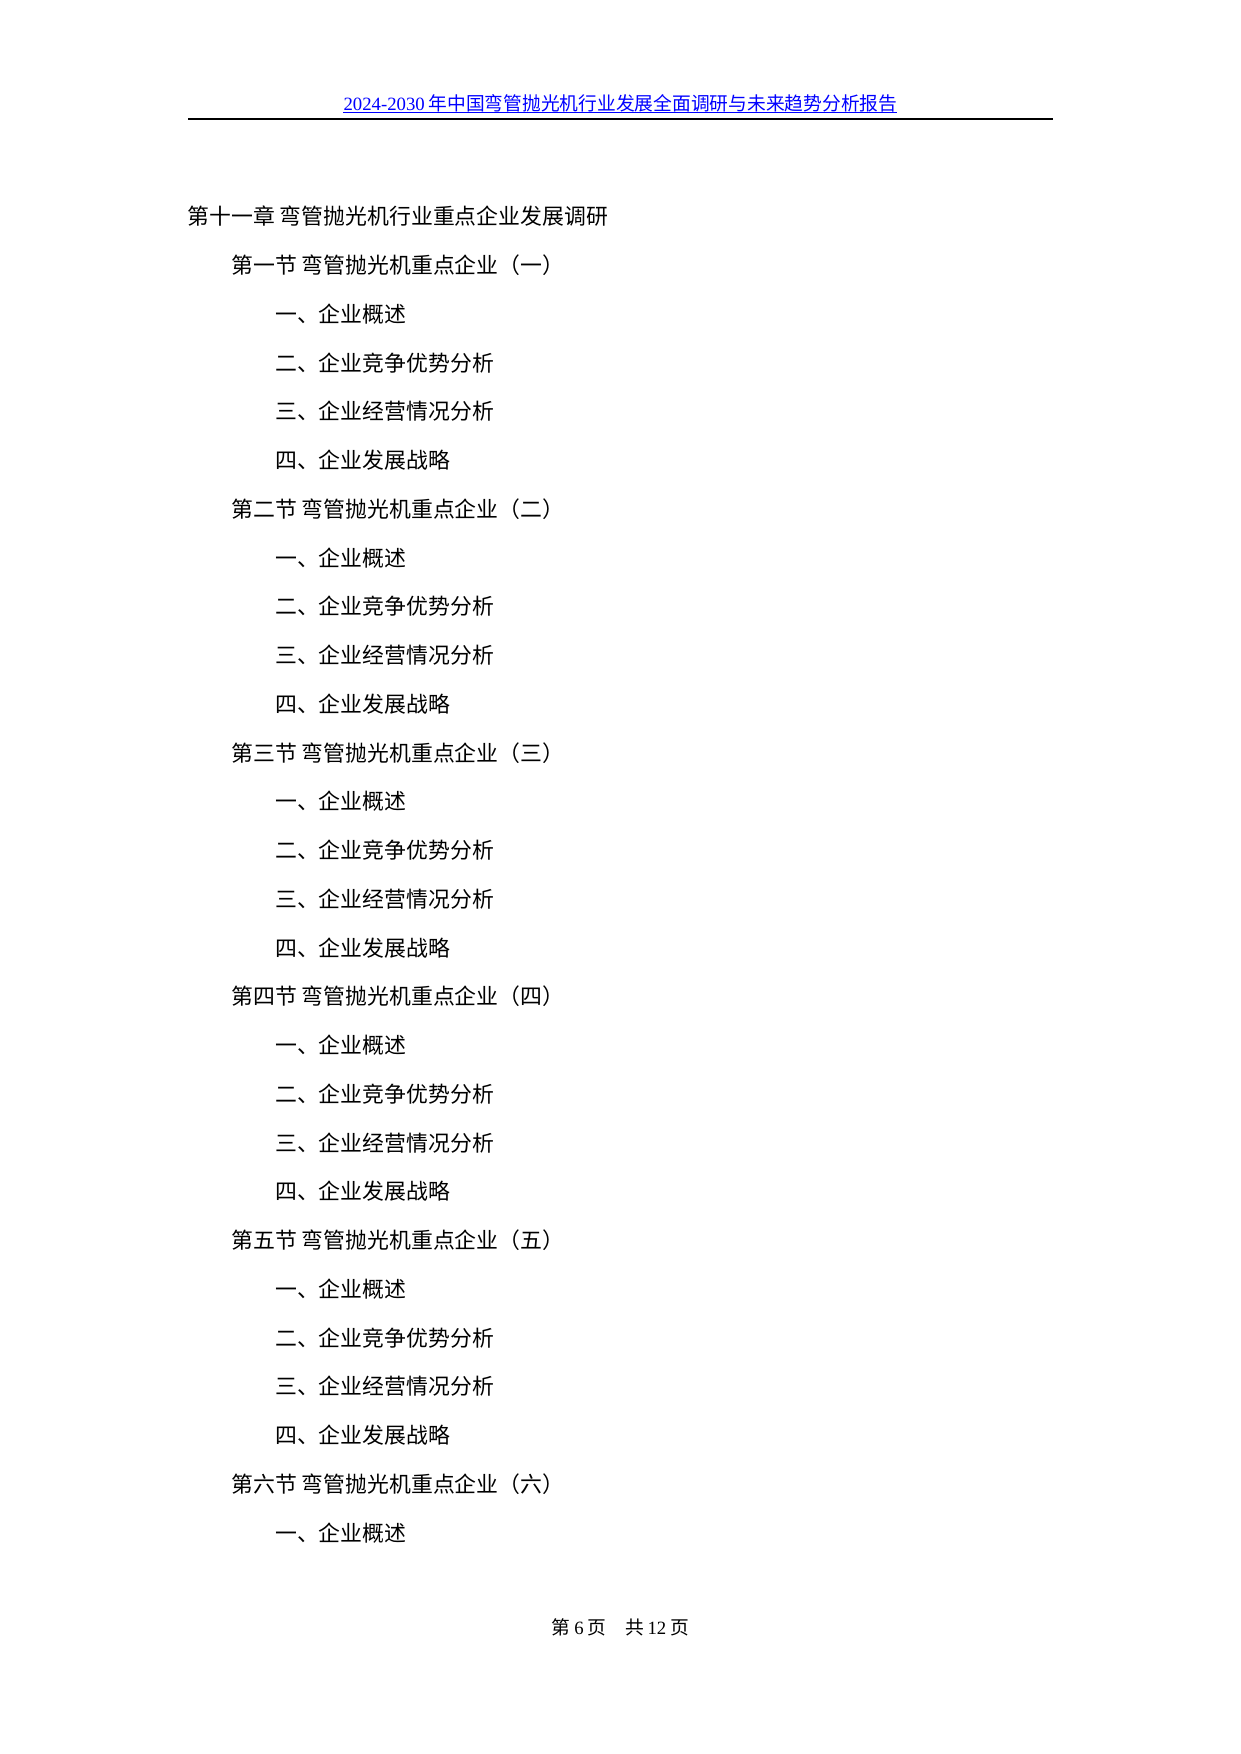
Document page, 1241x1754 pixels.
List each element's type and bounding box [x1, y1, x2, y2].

text [187, 150, 1053, 1548]
